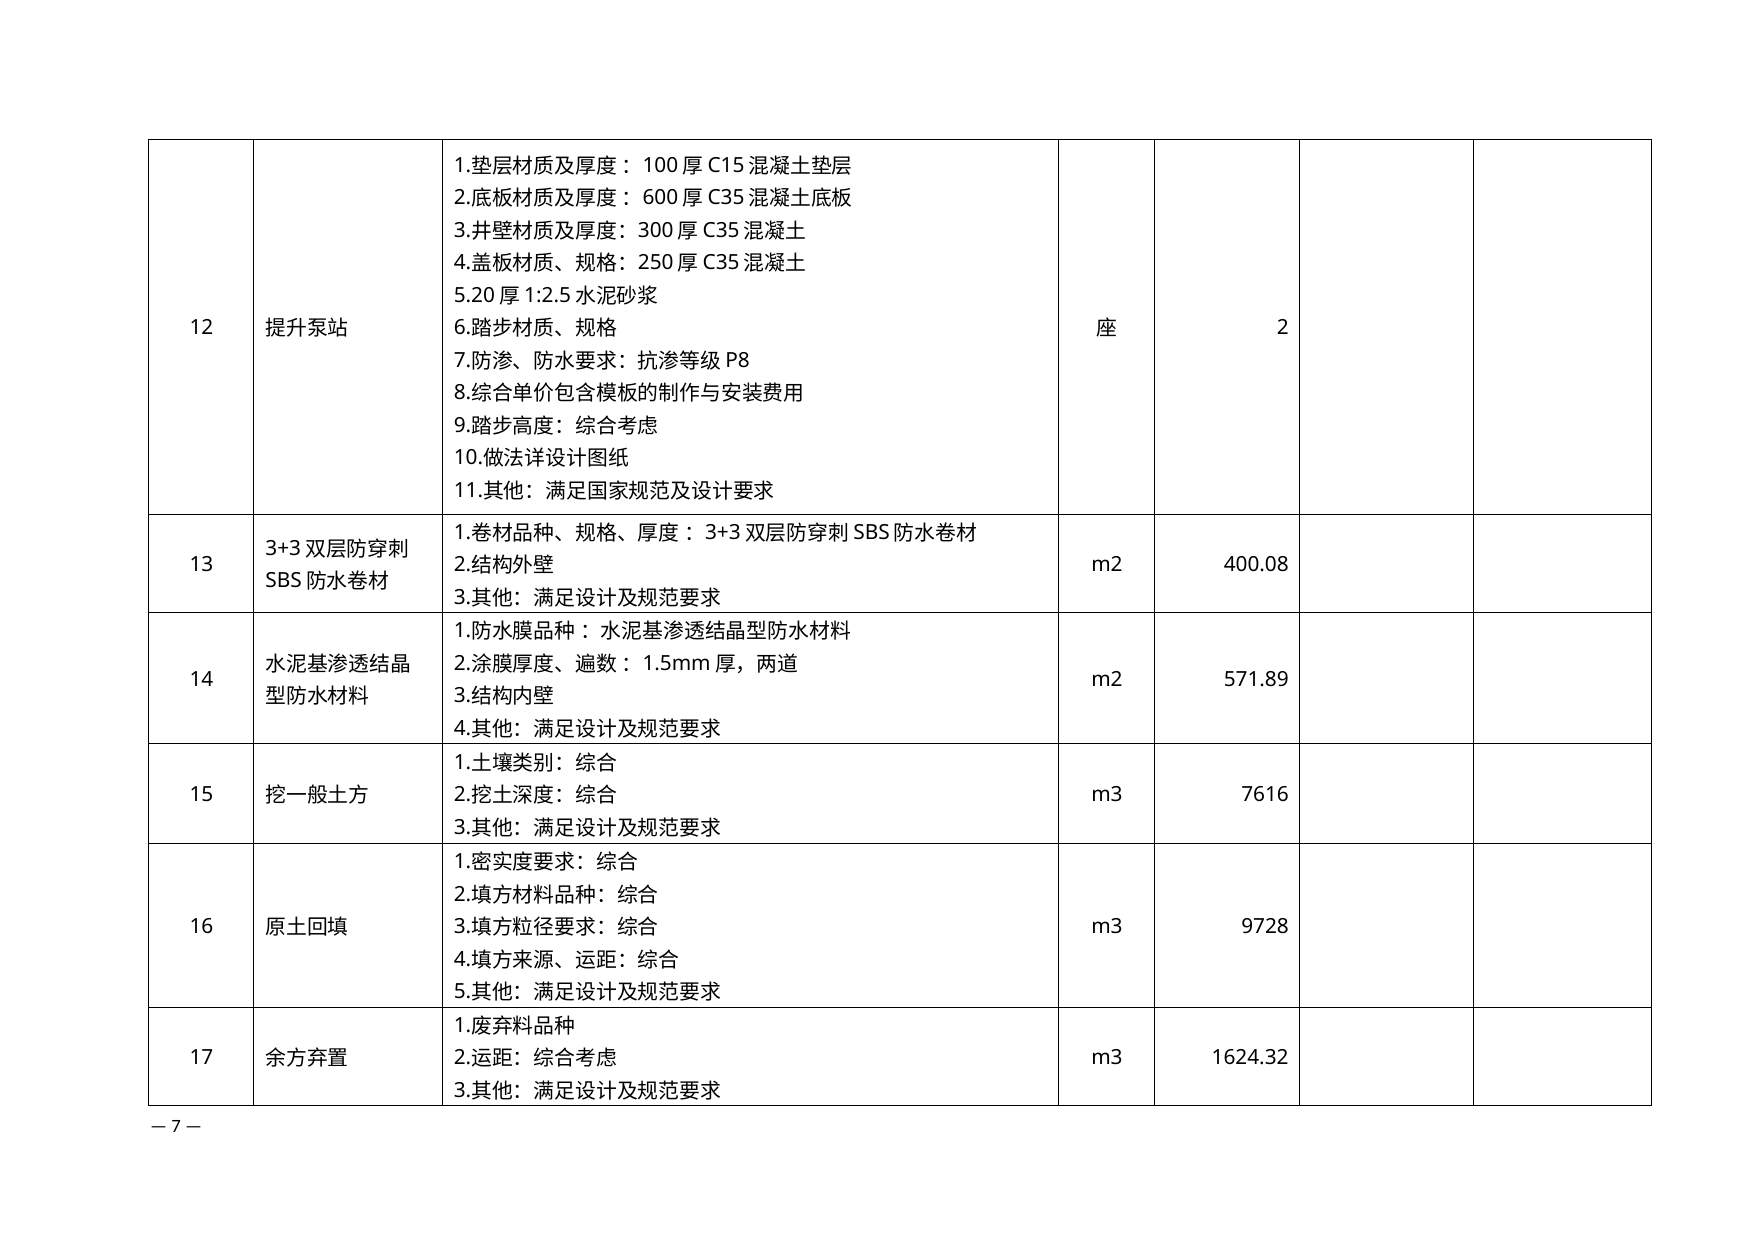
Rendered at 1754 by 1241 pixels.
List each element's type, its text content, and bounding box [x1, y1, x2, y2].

table_cell 571.89 [1155, 613, 1299, 743]
table_cell 14 [149, 613, 253, 743]
table_cell 12 [149, 140, 253, 514]
table_cell 400.08 [1155, 515, 1299, 612]
table_cell [1474, 140, 1651, 514]
table_cell 1.废弃料品种 2.运距：综合考虑 3.其他：满足设计及规范要求 [443, 1008, 1058, 1105]
table_cell 提升泵站 [254, 140, 442, 514]
table_cell 13 [149, 515, 253, 612]
table_cell 1.卷材品种、规格、厚度 ：3+3双层防穿刺SBS防水卷材 2.结构外壁 3.其他：满足设计及规范要求 [443, 515, 1058, 612]
table_cell 7616 [1155, 744, 1299, 843]
table_cell m3 [1059, 744, 1154, 843]
table_cell 余方弃置 [254, 1008, 442, 1105]
table_cell 15 [149, 744, 253, 843]
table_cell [443, 844, 1058, 1007]
table_cell 17 [149, 1008, 253, 1105]
table_cell m3 [1059, 1008, 1154, 1105]
table_cell 9728 [1155, 844, 1299, 1007]
table_cell [1474, 1008, 1651, 1105]
table_cell [1474, 613, 1651, 743]
table_cell m2 [1059, 515, 1154, 612]
table_cell 水泥基渗透结晶型防水材料 [254, 613, 442, 743]
table_cell 1.垫层材质及厚度 ：100厚C15混凝土垫层 2.底板材质及厚度 ：600厚C35混凝土底板 3.井壁材质及厚度：300厚C35混凝土 4.盖板材质、规格：250厚C35混凝土 5.20厚1:2.5水泥砂浆 6.踏步材质、规格 7.防渗、防水要求：抗渗等级P8 8.综合单价包含模板的制作与安装费用 9.踏步高度：综合考虑 10.做法详设计图纸 11.其他：满足国家规范及设计要求 [443, 140, 1058, 514]
table_cell [1300, 1008, 1473, 1105]
table_cell m3 [1059, 844, 1154, 1007]
table_cell 1.土壤类别：综合 2.挖土深度：综合 3.其他：满足设计及规范要求 [443, 744, 1058, 843]
table_cell 挖一般土方 [254, 744, 442, 843]
table_cell [1300, 140, 1473, 514]
table_cell [1300, 744, 1473, 843]
table_cell 座 [1059, 140, 1154, 514]
table_cell 1.防水膜品种 ：水泥基渗透结晶型防水材料 2.涂膜厚度、遍数 ：1.5mm厚，两道 3.结构内壁 4.其他：满足设计及规范要求 [443, 613, 1058, 743]
table_cell 3+3双层防穿刺SBS防水卷材 [254, 515, 442, 612]
table_cell [1474, 844, 1651, 1007]
table_cell [1300, 515, 1473, 612]
table_cell 2 [1155, 140, 1299, 514]
table_cell 原土回填 [254, 844, 442, 1007]
table_cell [1300, 844, 1473, 1007]
table_cell 16 [149, 844, 253, 1007]
table_cell 1624.32 [1155, 1008, 1299, 1105]
table_cell [1474, 744, 1651, 843]
table_cell m2 [1059, 613, 1154, 743]
table_cell [1300, 613, 1473, 743]
table_cell [1474, 515, 1651, 612]
